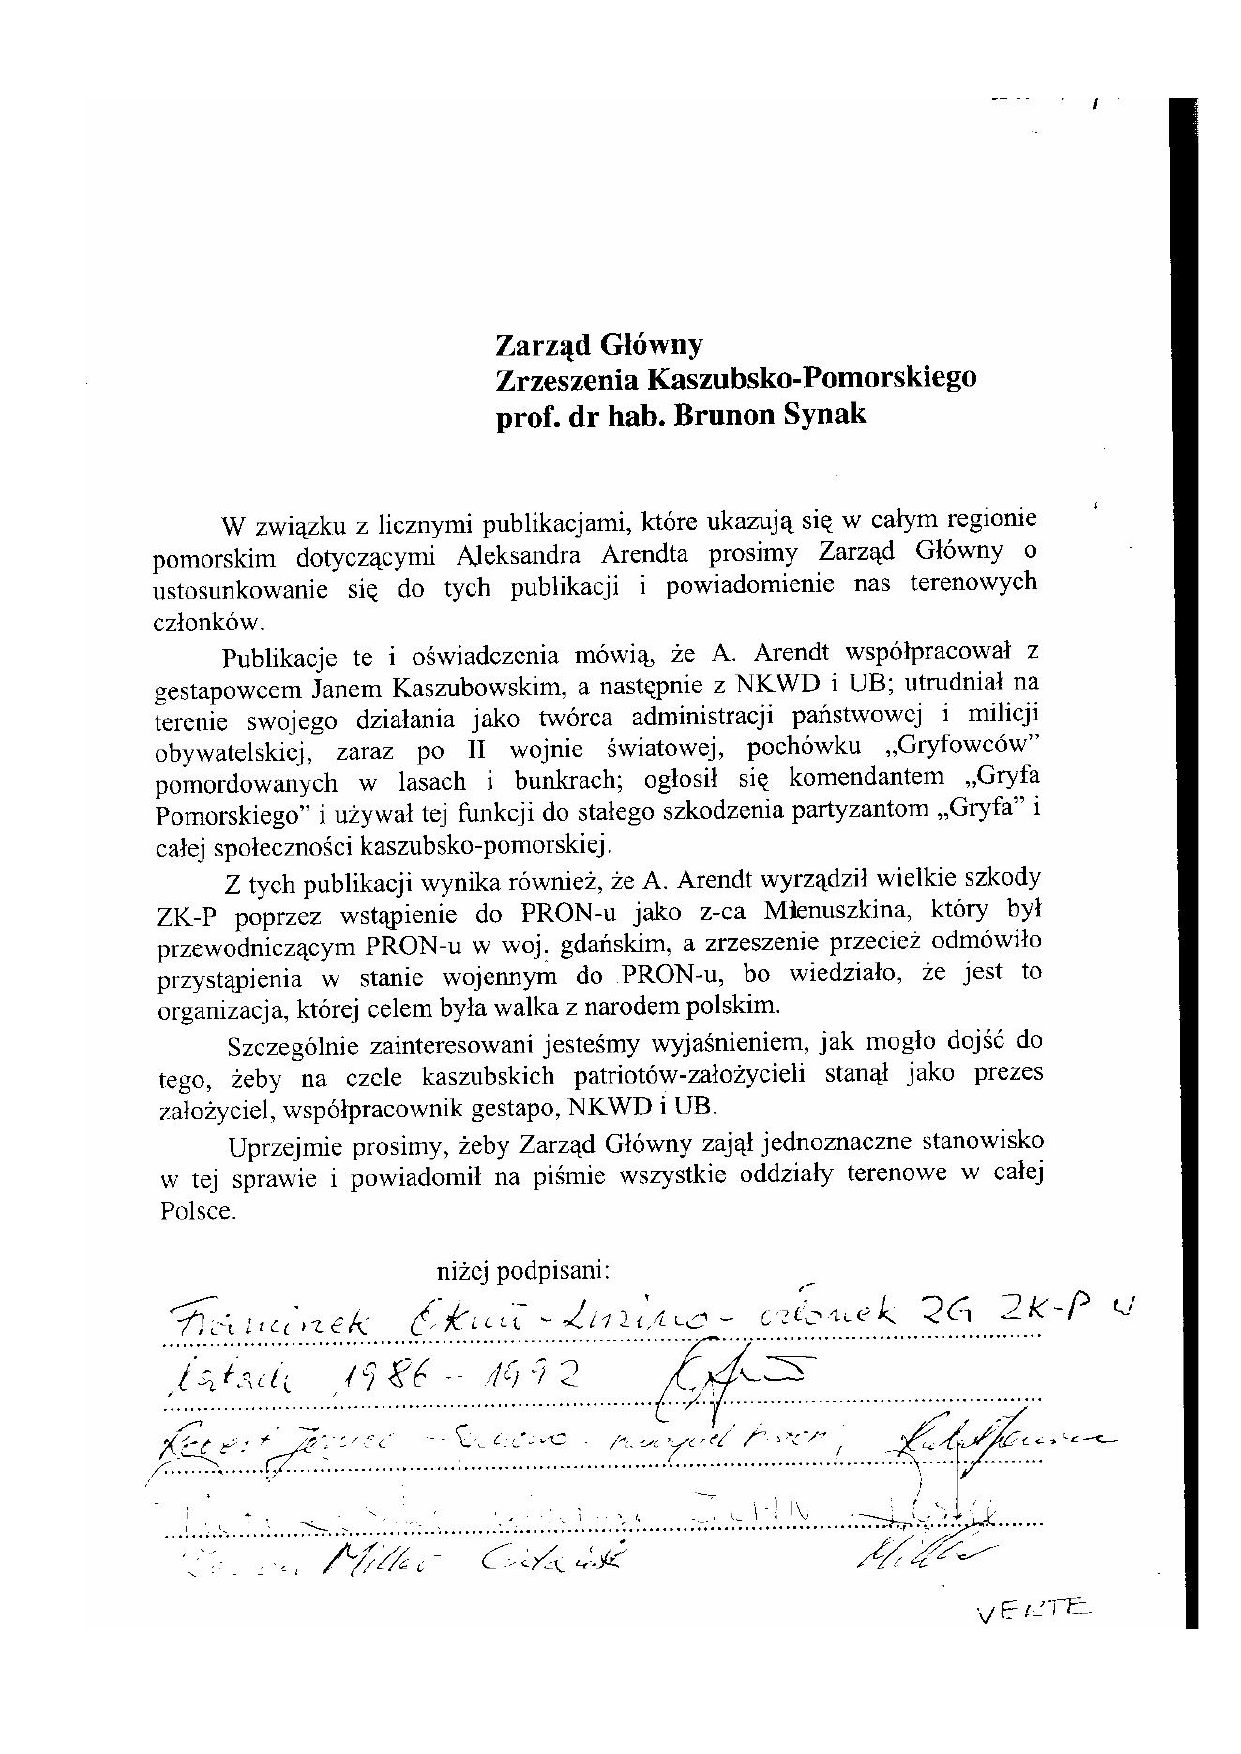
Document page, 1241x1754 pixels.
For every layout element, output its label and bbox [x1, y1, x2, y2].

picture [82, 98, 1199, 1629]
